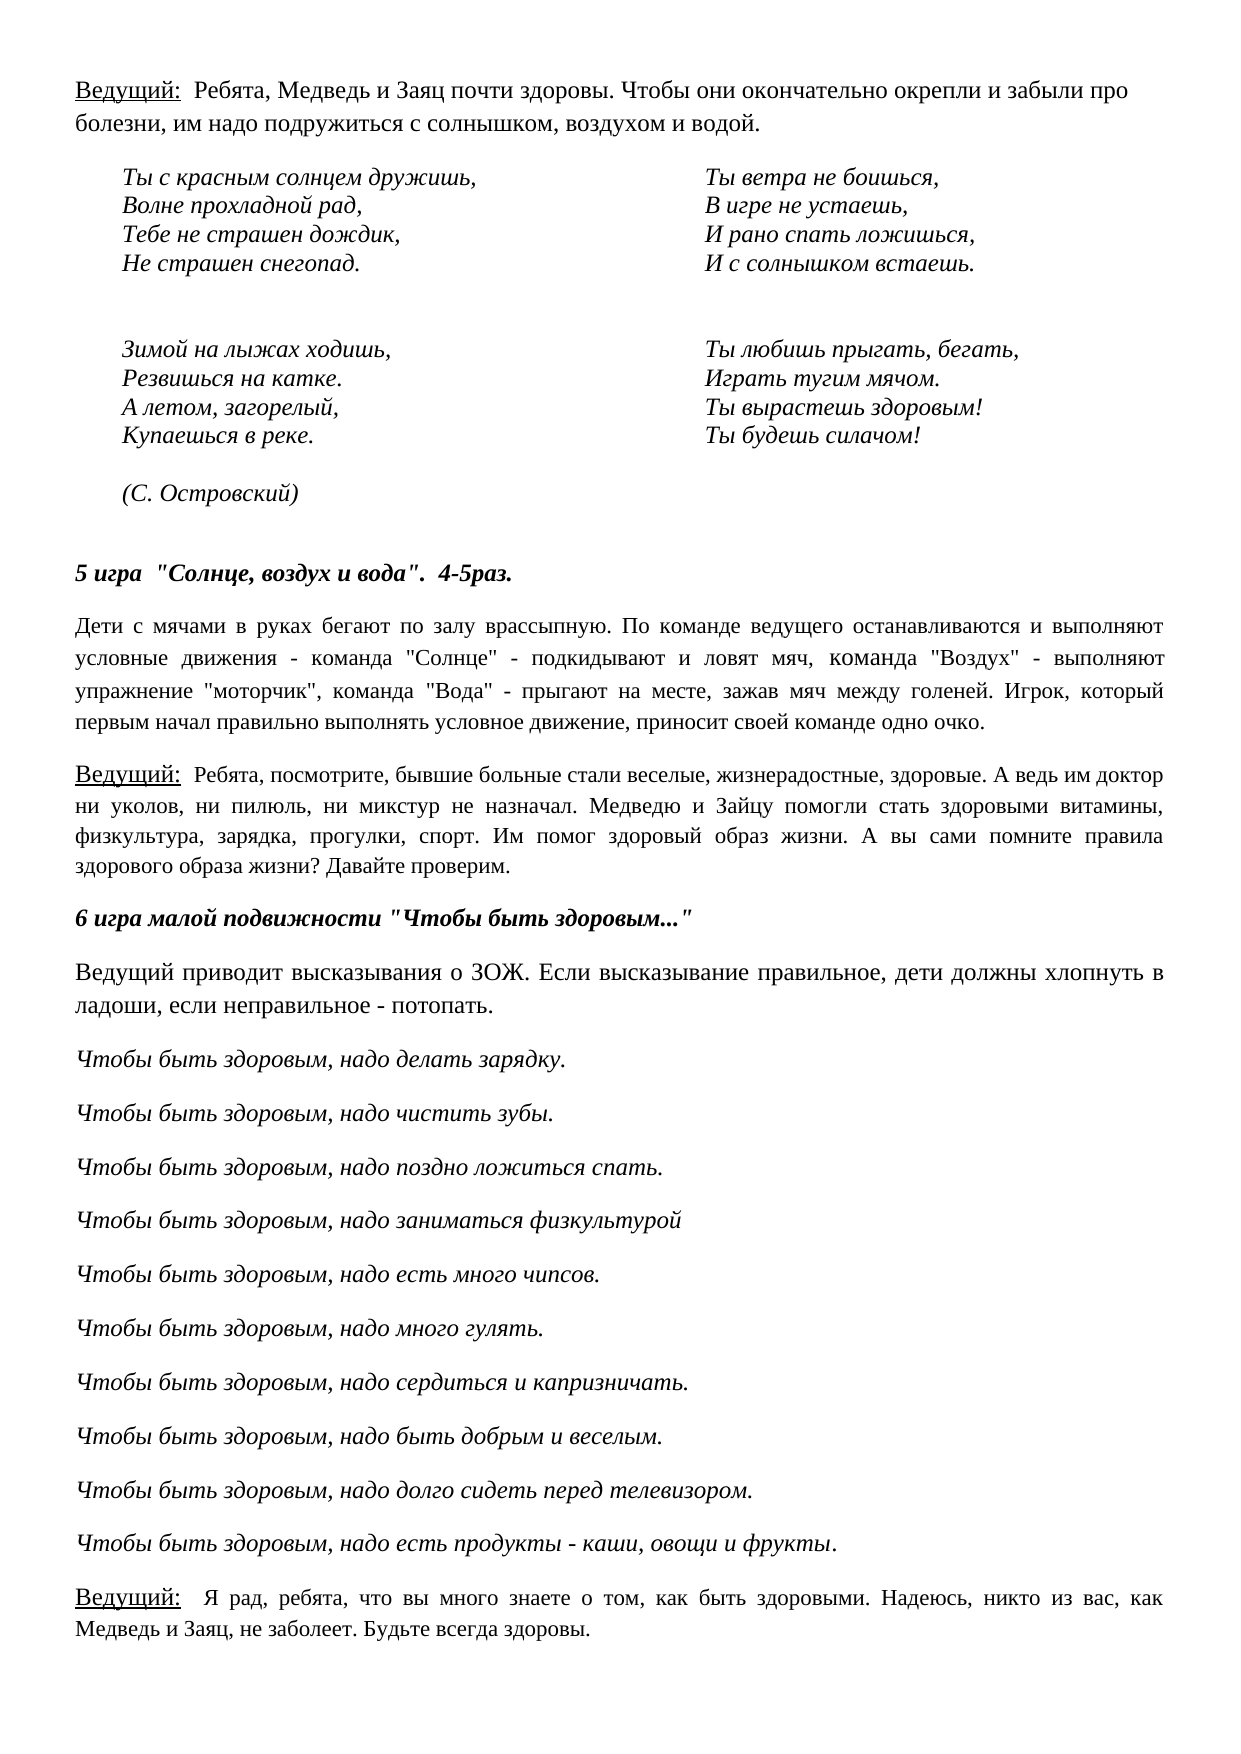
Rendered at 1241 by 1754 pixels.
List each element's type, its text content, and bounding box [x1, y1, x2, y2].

text (С. Островский) [122, 478, 1149, 507]
text Зимой на лыжах ходишь, Резвишься на катке. А летом, загорелый, Купаешься в реке. [122, 334, 567, 449]
text Ты ветра не боишься, В игре не устаешь, И рано спать ложишься, И с солнышком встаешь. [704, 162, 1149, 277]
text Чтобы быть здоровым, надо поздно ложиться спать. [75, 1152, 1165, 1180]
text Чтобы быть здоровым, надо сердиться и капризничать. [75, 1367, 1165, 1396]
text Дети с мячами в руках бегают по залу врассыпную. По команде ведущего останавливаются и выполняют условные движения - команда "Солнце" - подкидывают и ловят мяч, команда "Воздух" - выполняют упражнение "моторчик", команда "Вода" - прыгают на месте, зажав мяч между голеней. Игрок, который первым начал правильно выполнять условное движение, приносит своей команде одно очко. [75, 612, 1165, 734]
text Ведущий: Ребята, посмотрите, бывшие больные стали веселые, жизнерадостные, здоровые. А ведь им доктор ни уколов, ни пилюль, ни микстур не назначал. Медведю и Зайцу помогли стать здоровыми витамины, физкультура, зарядка, прогулки, спорт. Им помог здоровый образ жизни. А вы сами помните правила здорового образа жизни? Давайте проверим. [75, 759, 1165, 878]
text Чтобы быть здоровым, надо быть добрым и веселым. [75, 1421, 1165, 1449]
text Чтобы быть здоровым, надо много гулять. [75, 1313, 1165, 1342]
text Ведущий: Я рад, ребята, что вы много знаете о том, как быть здоровыми. Надеюсь, никто из вас, как Медведь и Заяц, не заболеет. Будьте всегда здоровы. [75, 1582, 1165, 1641]
text 5 игра "Солнце, воздух и вода". 4-5раз. [75, 558, 1165, 587]
text Чтобы быть здоровым, надо чистить зубы. [75, 1098, 1165, 1126]
text 6 игра малой подвижности "Чтобы быть здоровым..." [75, 903, 1165, 932]
text Чтобы быть здоровым, надо есть продукты - каши, овощи и фрукты. [75, 1528, 1165, 1557]
text Чтобы быть здоровым, надо делать зарядку. [75, 1044, 1165, 1073]
text Ведущий: Ребята, Медведь и Заяц почти здоровы. Чтобы они окончательно окрепли и забыли про болезни, им надо подружиться с солнышком, воздухом и водой. [75, 75, 1165, 137]
text Ты с красным солнцем дружишь, Волне прохладной рад, Тебе не страшен дождик, Не страшен снегопад. [122, 162, 567, 277]
text Чтобы быть здоровым, надо заниматься физкультурой [75, 1205, 1165, 1234]
text Чтобы быть здоровым, надо долго сидеть перед телевизором. [75, 1475, 1165, 1503]
text Чтобы быть здоровым, надо есть много чипсов. [75, 1259, 1165, 1288]
text Ведущий приводит высказывания о ЗОЖ. Если высказывание правильное, дети должны хлопнуть в ладоши, если неправильное - потопать. [75, 957, 1165, 1019]
text Ты любишь прыгать, бегать, Играть тугим мячом. Ты вырастешь здоровым! Ты будешь силачом! [704, 334, 1149, 449]
